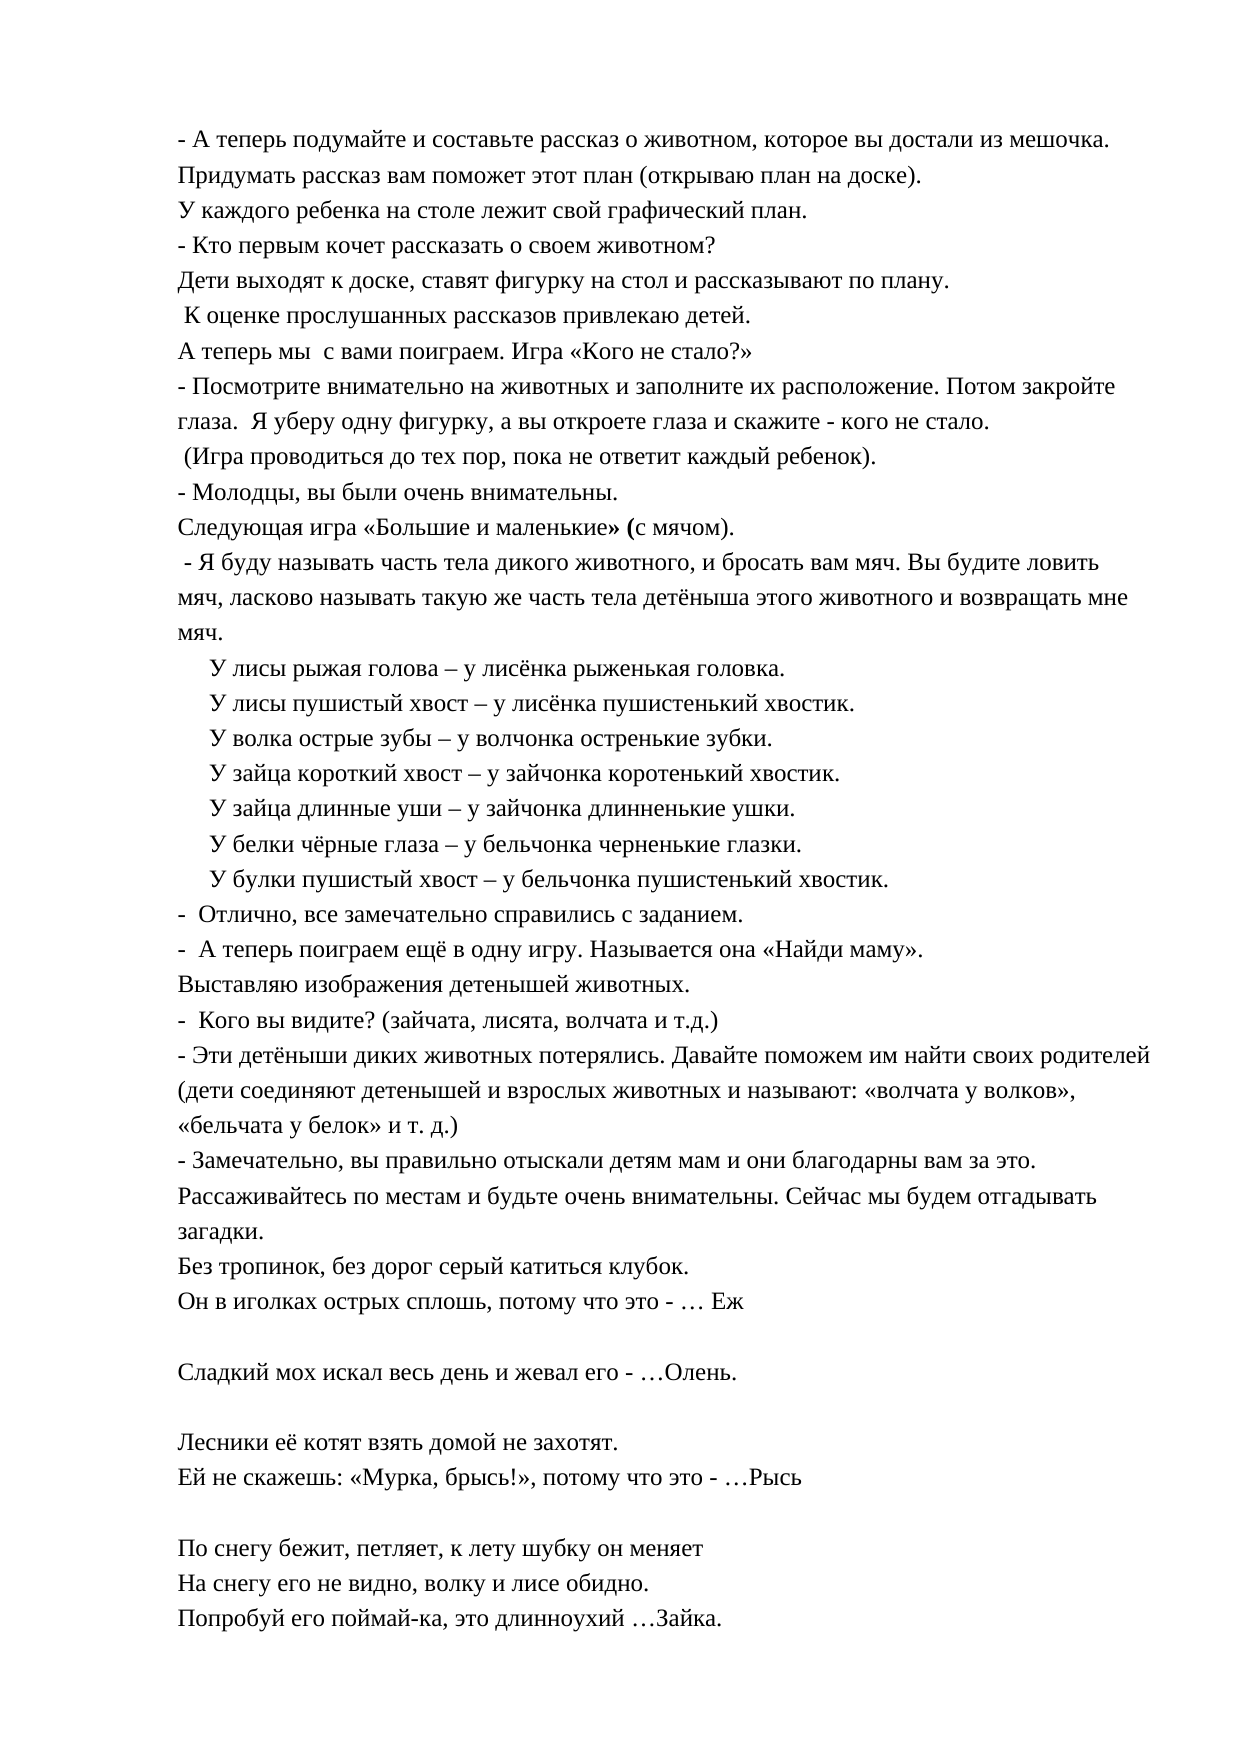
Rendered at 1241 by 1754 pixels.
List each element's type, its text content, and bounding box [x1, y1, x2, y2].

text - Кого вы видите? (зайчата, лисята, волчата и т.д.) [177, 998, 1152, 1033]
text - Эти детёныши диких животных потерялись. Давайте поможем им найти своих родителей (дети соединяют детенышей и взрослых животных и называют: «волчата у волков», «бельчата у белок» и т. д.) [177, 1033, 1152, 1139]
text Без тропинок, без дорог серый катиться клубок. [177, 1245, 1152, 1280]
text У зайца короткий хвост – у зайчонка коротенький хвостик. [177, 752, 1152, 787]
text (Игра проводиться до тех пор, пока не ответит каждый ребенок). [177, 435, 1152, 470]
text Сладкий мох искал весь день и жевал его - …Олень. [177, 1350, 1152, 1386]
text По снегу бежит, петляет, к лету шубку он меняет [177, 1526, 1152, 1562]
text Попробуй его поймай-ка, это длинноухий …Зайка. [177, 1597, 1152, 1632]
text У белки чёрные глаза – у бельчонка черненькие глазки. [177, 822, 1152, 857]
text У каждого ребенка на столе лежит свой графический план. [177, 188, 1152, 224]
text К оценке прослушанных рассказов привлекаю детей. [177, 294, 1152, 329]
text - Посмотрите внимательно на животных и заполните их расположение. Потом закройте глаза. Я уберу одну фигурку, а вы откроете глаза и скажите - кого не стало. [177, 364, 1152, 435]
text - Я буду называть часть тела дикого животного, и бросать вам мяч. Вы будите ловить мяч, ласково называть такую же часть тела детёныша этого животного и возвращать мне мяч. [177, 541, 1152, 646]
text - А теперь поиграем ещё в одну игру. Называется она «Найди маму». [177, 928, 1152, 963]
text У булки пушистый хвост – у бельчонка пушистенький хвостик. [177, 857, 1152, 893]
text - Замечательно, вы правильно отыскали детям мам и они благодарны вам за это. Рассаживайтесь по местам и будьте очень внимательны. Сейчас мы будем отгадывать загадки. [177, 1139, 1152, 1245]
text У лисы рыжая голова – у лисёнка рыженькая головка. [177, 646, 1152, 681]
text - А теперь подумайте и составьте рассказ о животном, которое вы достали из мешочка. Придумать рассказ вам поможет этот план (открываю план на доске). [177, 118, 1152, 188]
text - Кто первым кочет рассказать о своем животном? [177, 224, 1152, 259]
text У волка острые зубы – у волчонка остренькие зубки. [177, 717, 1152, 752]
text Следующая игра «Большие и маленькие» (с мячом). [177, 505, 1152, 541]
text Лесники её котят взять домой не захотят. [177, 1421, 1152, 1456]
text Ей не скажешь: «Мурка, брысь!», потому что это - …Рысь [177, 1456, 1152, 1491]
text Выставляю изображения детенышей животных. [177, 963, 1152, 998]
text У зайца длинные уши – у зайчонка длинненькие ушки. [177, 787, 1152, 822]
text На снегу его не видно, волку и лисе обидно. [177, 1562, 1152, 1597]
text Он в иголках острых сплошь, потому что это - … Еж [177, 1280, 1152, 1315]
text Дети выходят к доске, ставят фигурку на стол и рассказывают по плану. [177, 259, 1152, 294]
text У лисы пушистый хвост – у лисёнка пушистенький хвостик. [177, 681, 1152, 717]
text - Молодцы, вы были очень внимательны. [177, 470, 1152, 505]
text А теперь мы с вами поиграем. Игра «Кого не стало?» [177, 329, 1152, 364]
text - Отлично, все замечательно справились с заданием. [177, 893, 1152, 928]
